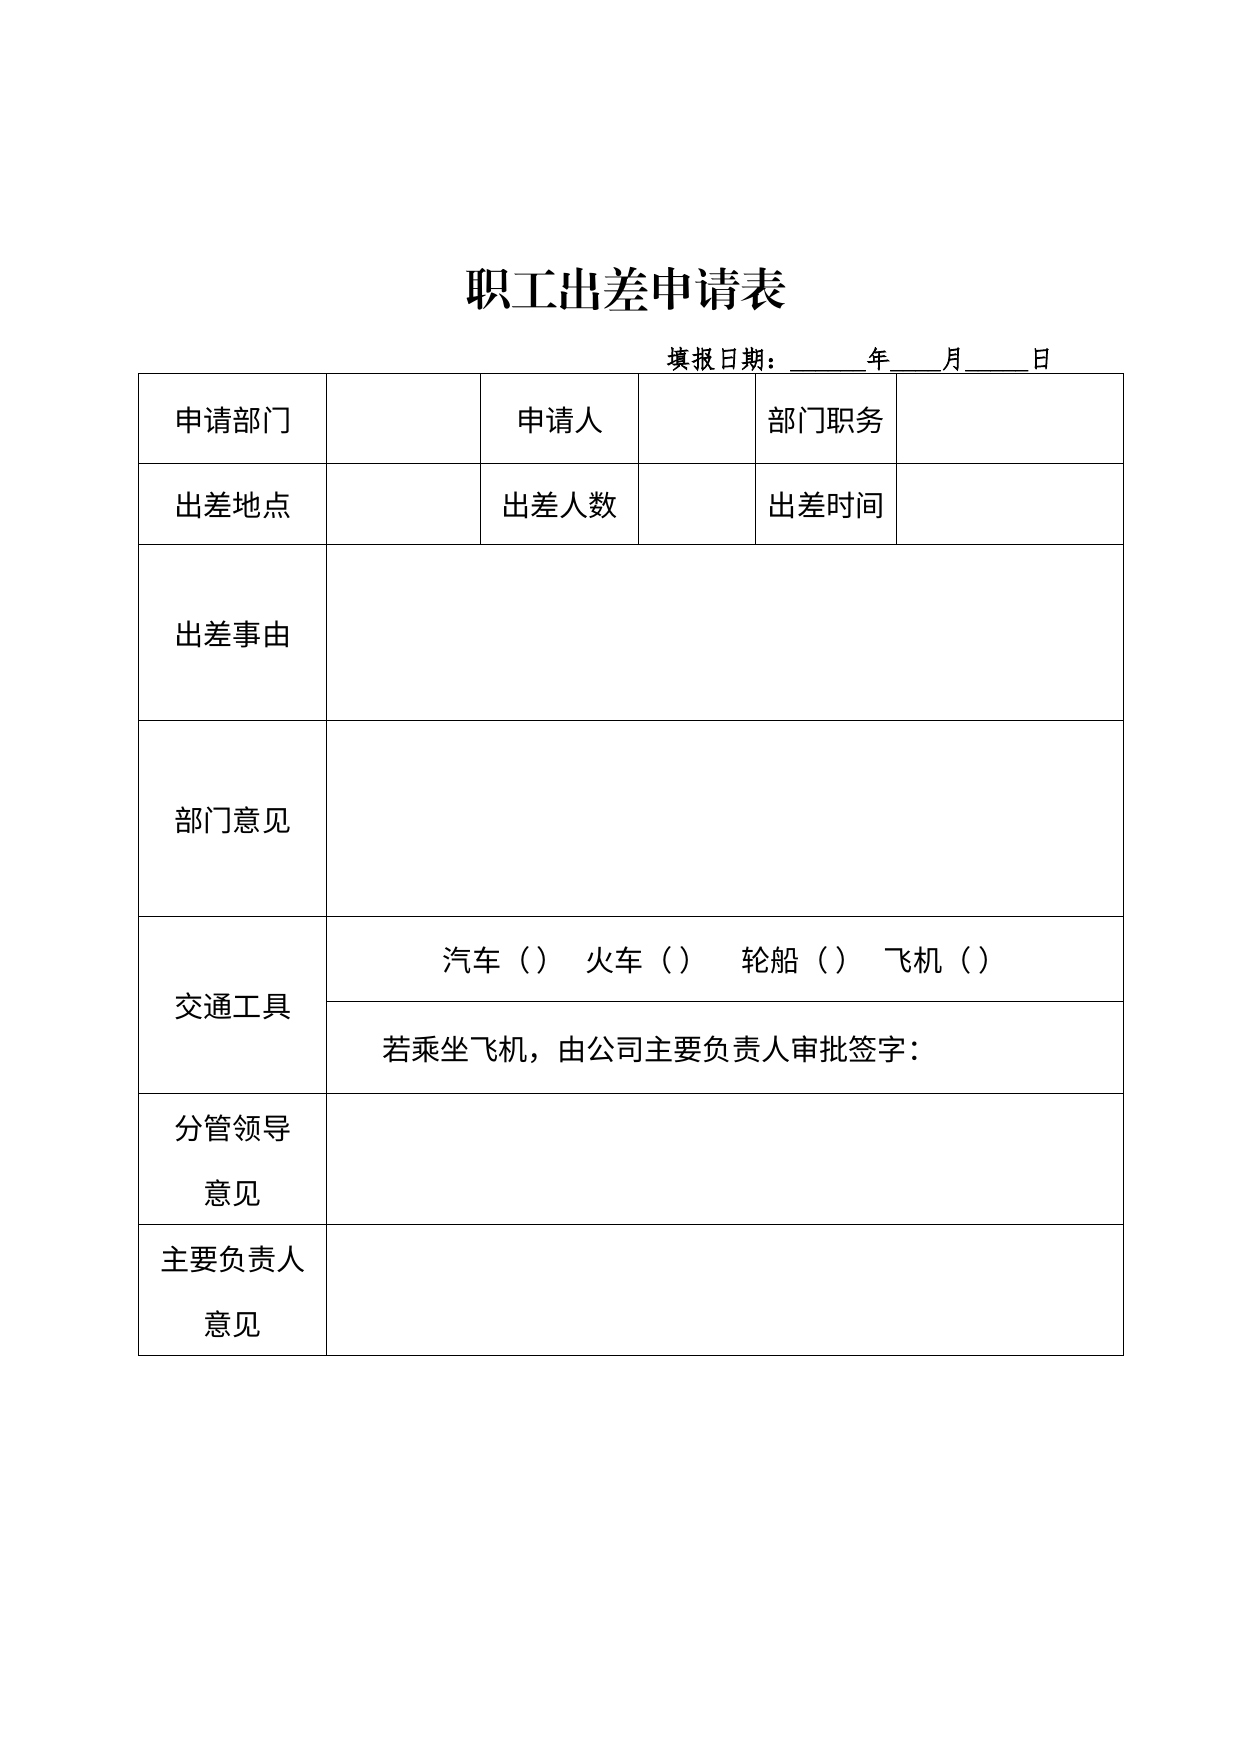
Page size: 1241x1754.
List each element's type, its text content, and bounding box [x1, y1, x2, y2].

table_cell [639, 464, 755, 544]
table_cell [327, 545, 1123, 720]
table_header [897, 374, 1123, 463]
table_cell 部门意见 [139, 721, 326, 916]
table_header 申请人 [481, 374, 638, 463]
table_cell 分管领导 意见 [139, 1094, 326, 1224]
table_cell 主要负责人意见 [139, 1225, 326, 1355]
table_cell [327, 1094, 1123, 1224]
table_cell [327, 721, 1123, 916]
table_cell 出差人数 [481, 464, 638, 544]
table_header [639, 374, 755, 463]
text 填报日期：______年____月_____日 [187, 341, 1053, 373]
table_cell [327, 464, 480, 544]
table_header [327, 374, 480, 463]
table_cell 出差事由 [139, 545, 326, 720]
table_cell [327, 1225, 1123, 1355]
text 职工出差申请表 [187, 259, 1053, 324]
table_cell 交通工具 [139, 917, 326, 1093]
table_cell 出差地点 [139, 464, 326, 544]
table_cell 汽车（ ） 火车（ ） 轮船（ ） 飞机（ ） [327, 917, 1123, 1001]
table_cell 出差时间 [756, 464, 896, 544]
table_cell 若乘坐飞机，由公司主要负责人审批签字： [327, 1002, 1123, 1093]
table_cell [897, 464, 1123, 544]
table_header 申请部门 [139, 374, 326, 463]
table_header 部门职务 [756, 374, 896, 463]
